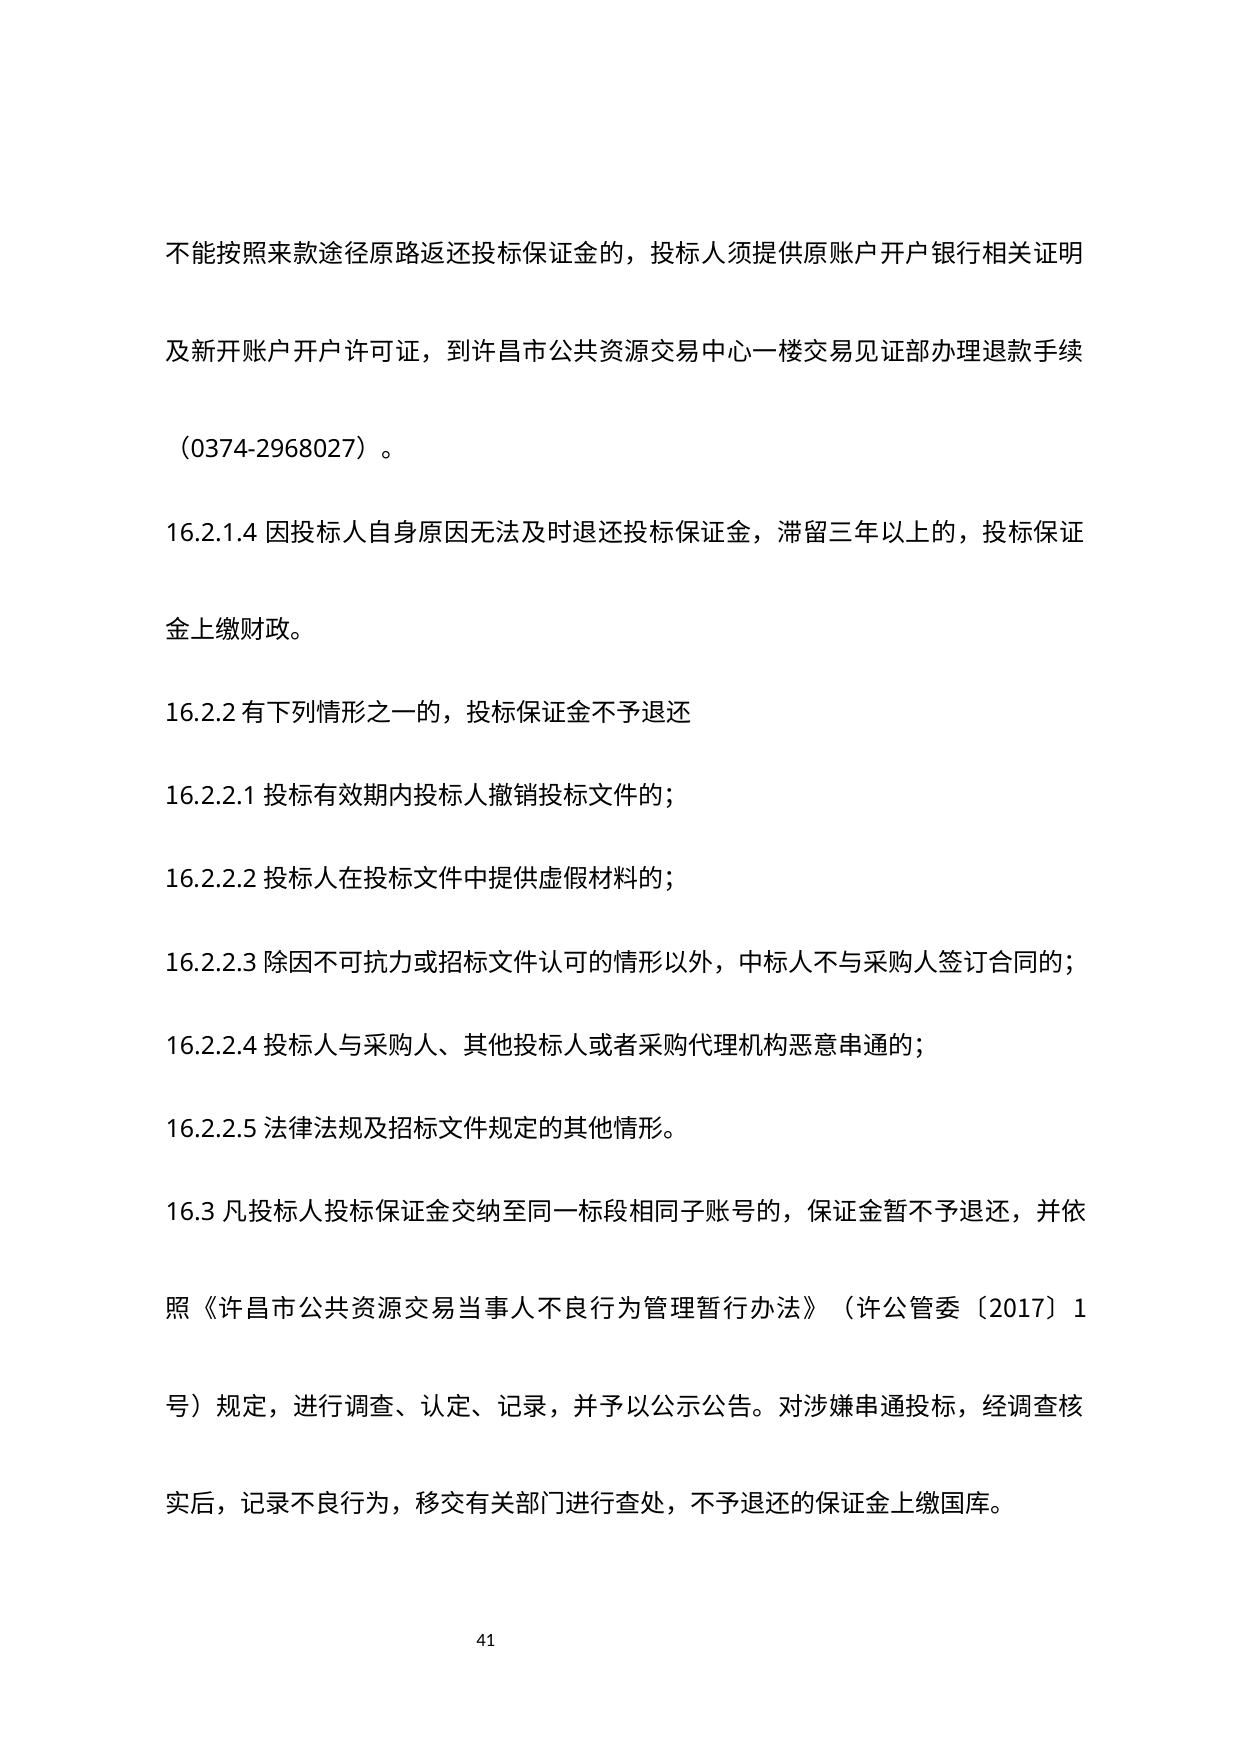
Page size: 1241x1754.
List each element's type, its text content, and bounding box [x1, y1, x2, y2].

text 16.2.2.4 投标人与采购人、其他投标人或者采购代理机构恶意串通的； [165, 1011, 1087, 1076]
text 16.2.2.2 投标人在投标文件中提供虚假材料的； [165, 844, 1087, 909]
text 16.2.1.4 因投标人自身原因无法及时退还投标保证金，滞留三年以上的，投标保证金上缴财政。 [165, 498, 1087, 660]
text 16.2.2.3 除因不可抗力或招标文件认可的情形以外，中标人不与采购人签订合同的； [165, 928, 1087, 993]
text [165, 219, 1087, 479]
text 16.2.2 有下列情形之一的，投标保证金不予退还 [165, 678, 1087, 743]
text 16.2.2.5 法律法规及招标文件规定的其他情形。 [165, 1094, 1087, 1159]
text 16.2.2.1 投标有效期内投标人撤销投标文件的； [165, 761, 1087, 826]
text 16.3 凡投标人投标保证金交纳至同一标段相同子账号的，保证金暂不予退还，并依照《许昌市公共资源交易当事人不良行为管理暂行办法》（许公管委〔2017〕1号）规定，进行调查、认定、记录，并予以公示公告。对涉嫌串通投标，经调查核实后，记录不良行为，移交有关部门进行查处，不予退还的保证金上缴国库。 [165, 1177, 1087, 1534]
